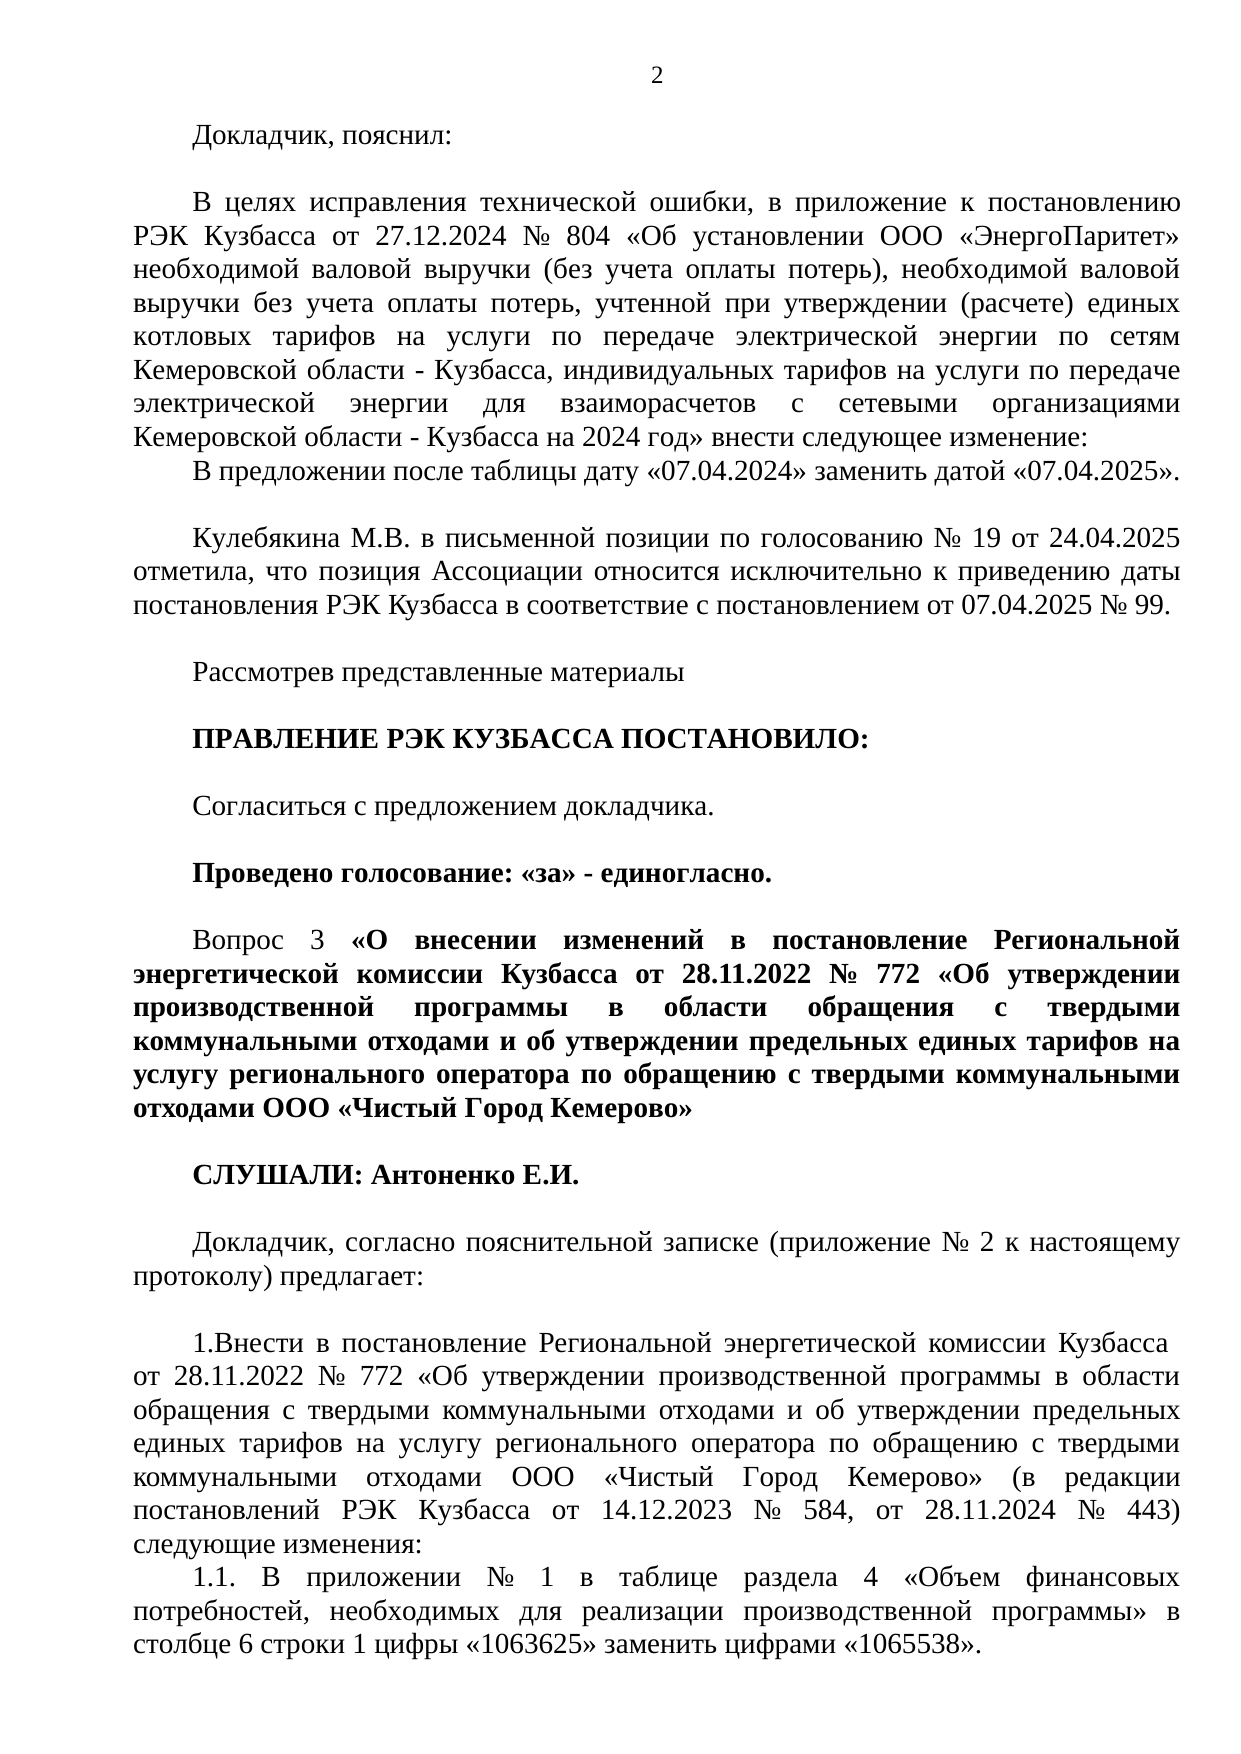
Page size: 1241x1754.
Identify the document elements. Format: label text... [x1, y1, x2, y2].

text В целях исправления технической ошибки, в приложение к постановлению РЭК Кузбасса от 27.12.2024 № 804 «Об установлении ООО «ЭнергоПаритет» необходимой валовой выручки (без учета оплаты потерь), необходимой валовой выручки без учета оплаты потерь, учтенной при утверждении (расчете) единых котловых тарифов на услуги по передаче электрической энергии по сетям Кемеровской области - Кузбасса, индивидуальных тарифов на услуги по передаче электрической энергии для взаиморасчетов с сетевыми организациями Кемеровской области - Кузбасса на 2024 год» внести следующее изменение: [133, 184, 1181, 453]
text Согласиться с предложением докладчика. [133, 788, 1181, 822]
text 1.1. В приложении № 1 в таблице раздела 4 «Объем финансовых потребностей, необходимых для реализации производственной программы» в столбце 6 строки 1 цифры «1063625» заменить цифрами «1065538». [133, 1559, 1181, 1660]
text СЛУШАЛИ: Антоненко Е.И. [133, 1157, 1181, 1191]
text Докладчик, пояснил: [133, 117, 1181, 151]
text Рассмотрев представленные материалы [133, 654, 1181, 687]
text ПРАВЛЕНИЕ РЭК КУЗБАССА ПОСТАНОВИЛО: [133, 721, 1181, 754]
text Вопрос 3 «О внесении изменений в постановление Региональной энергетической комиссии Кузбасса от 28.11.2022 № 772 «Об утверждении производственной программы в области обращения с твердыми коммунальными отходами и об утверждении предельных единых тарифов на услугу регионального оператора по обращению с твердыми коммунальными отходами ООО «Чистый Город Кемерово» [133, 922, 1181, 1123]
text Докладчик, согласно пояснительной записке (приложение № 2 к настоящему протоколу) предлагает: [133, 1224, 1181, 1291]
text Кулебякина М.В. в письменной позиции по голосованию № 19 от 24.04.2025 отметила, что позиция Ассоциации относится исключительно к приведению даты постановления РЭК Кузбасса в соответствие с постановлением от 07.04.2025 № 99. [133, 520, 1181, 620]
text Проведено голосование: «за» - единогласно. [133, 855, 1181, 889]
text 1.Внести в постановление Региональной энергетической комиссии Кузбасса от 28.11.2022 № 772 «Об утверждении производственной программы в области обращения с твердыми коммунальными отходами и об утверждении предельных единых тарифов на услугу регионального оператора по обращению с твердыми коммунальными отходами ООО «Чистый Город Кемерово» (в редакции постановлений РЭК Кузбасса от 14.12.2023 № 584, от 28.11.2024 № 443) следующие изменения: [133, 1325, 1181, 1559]
list В предложении после таблицы дату «07.04.2024» заменить датой «07.04.2025». [133, 453, 1181, 486]
